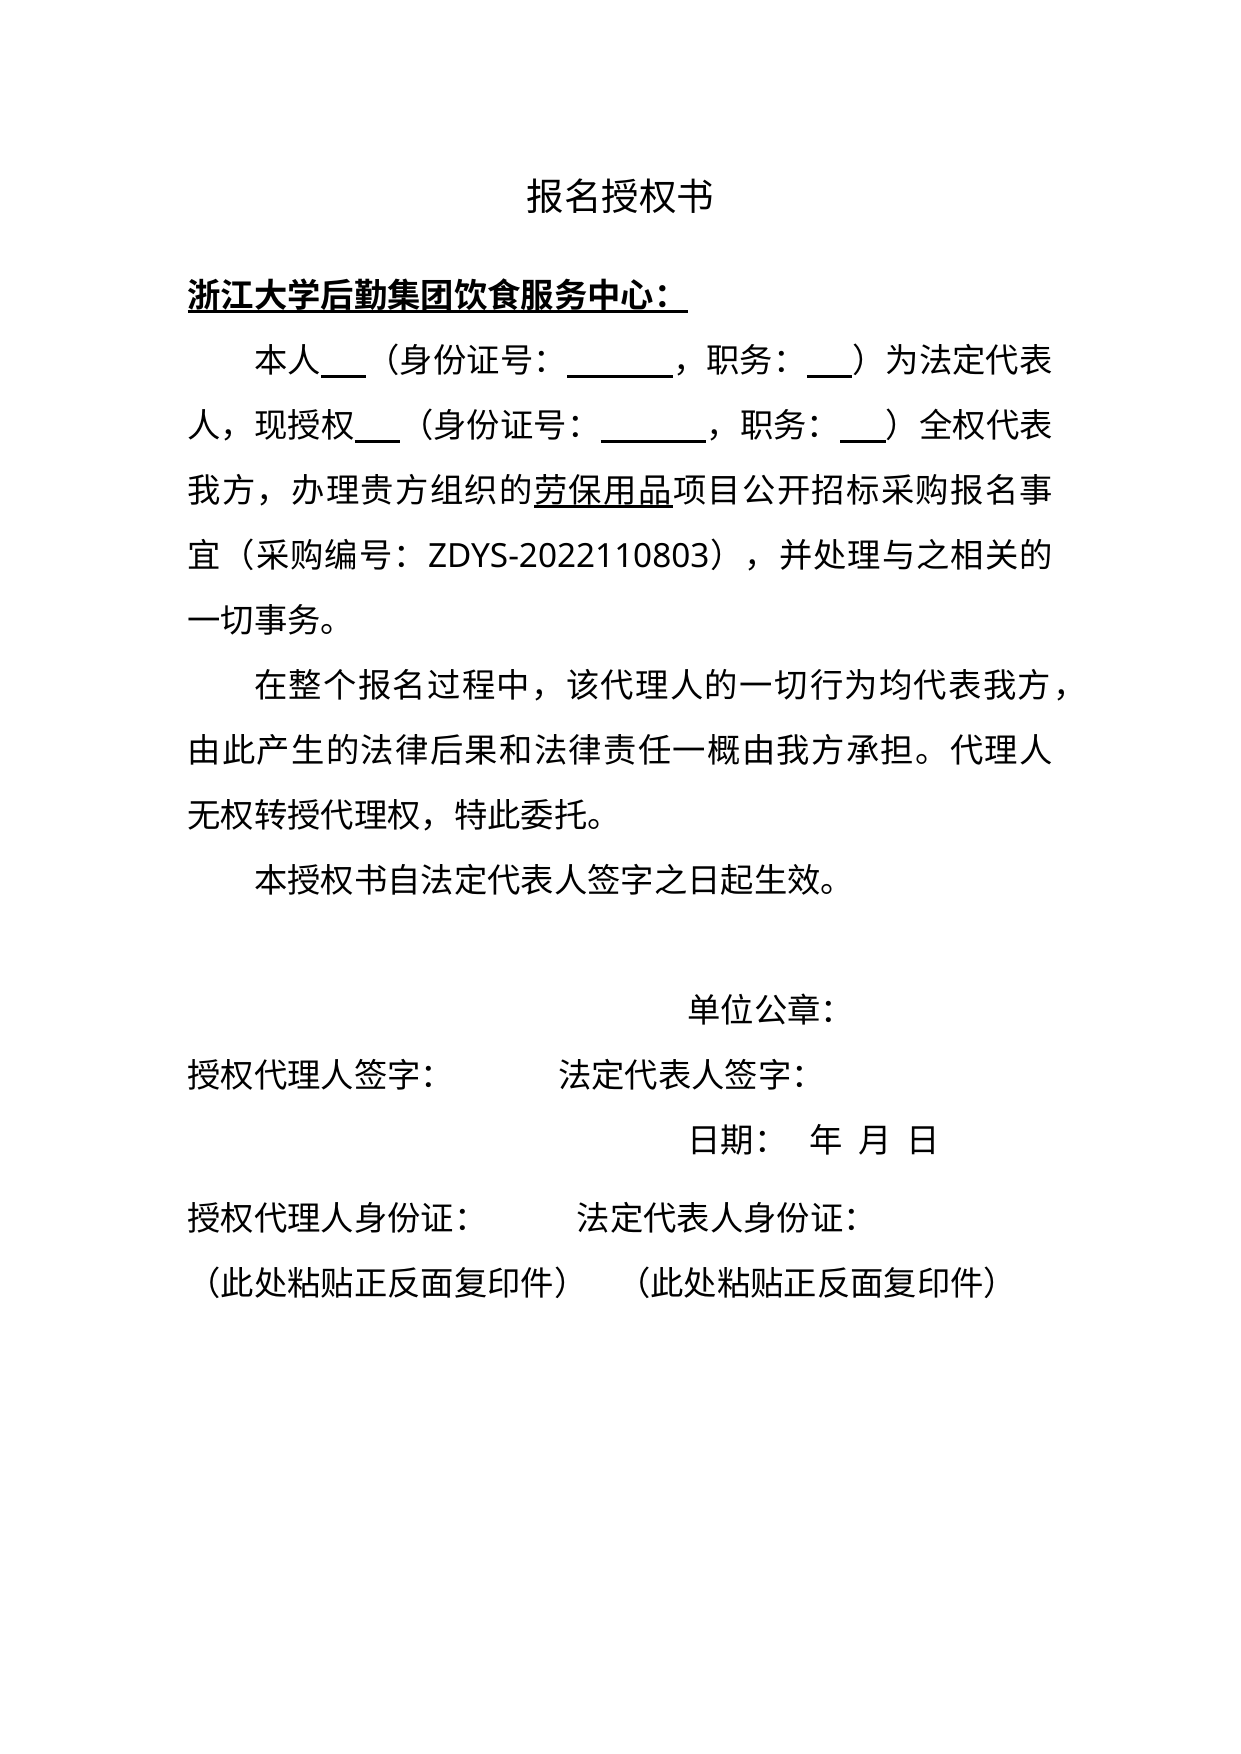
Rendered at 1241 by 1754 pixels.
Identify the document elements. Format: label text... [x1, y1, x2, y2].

text 本授权书自法定代表人签字之日起生效。 [187, 846, 1053, 911]
text 日期： 年 月 日 [187, 1106, 1053, 1171]
text 单位公章： [187, 976, 1053, 1041]
text （此处粘贴正反面复印件） （此处粘贴正反面复印件） [187, 1248, 1053, 1313]
text 本人 （身份证号： ，职务： ）为法定代表人，现授权 （身份证号： ，职务： ）全权代表我方，办理贵方组织的劳保用品项目公开招标采购报名事宜（采购编号：ZDYS-2022110803），并处理与之相关的一切事务。 [187, 326, 1053, 651]
text 在整个报名过程中，该代理人的一切行为均代表我方，由此产生的法律后果和法律责任一概由我方承担。代理人无权转授代理权，特此委托。 [187, 651, 1053, 846]
text 授权代理人身份证： 法定代表人身份证： [187, 1183, 1053, 1248]
text 报名授权书 [187, 162, 1053, 227]
text 授权代理人签字： 法定代表人签字： [187, 1041, 1053, 1106]
text 浙江大学后勤集团饮食服务中心： [187, 261, 1053, 326]
